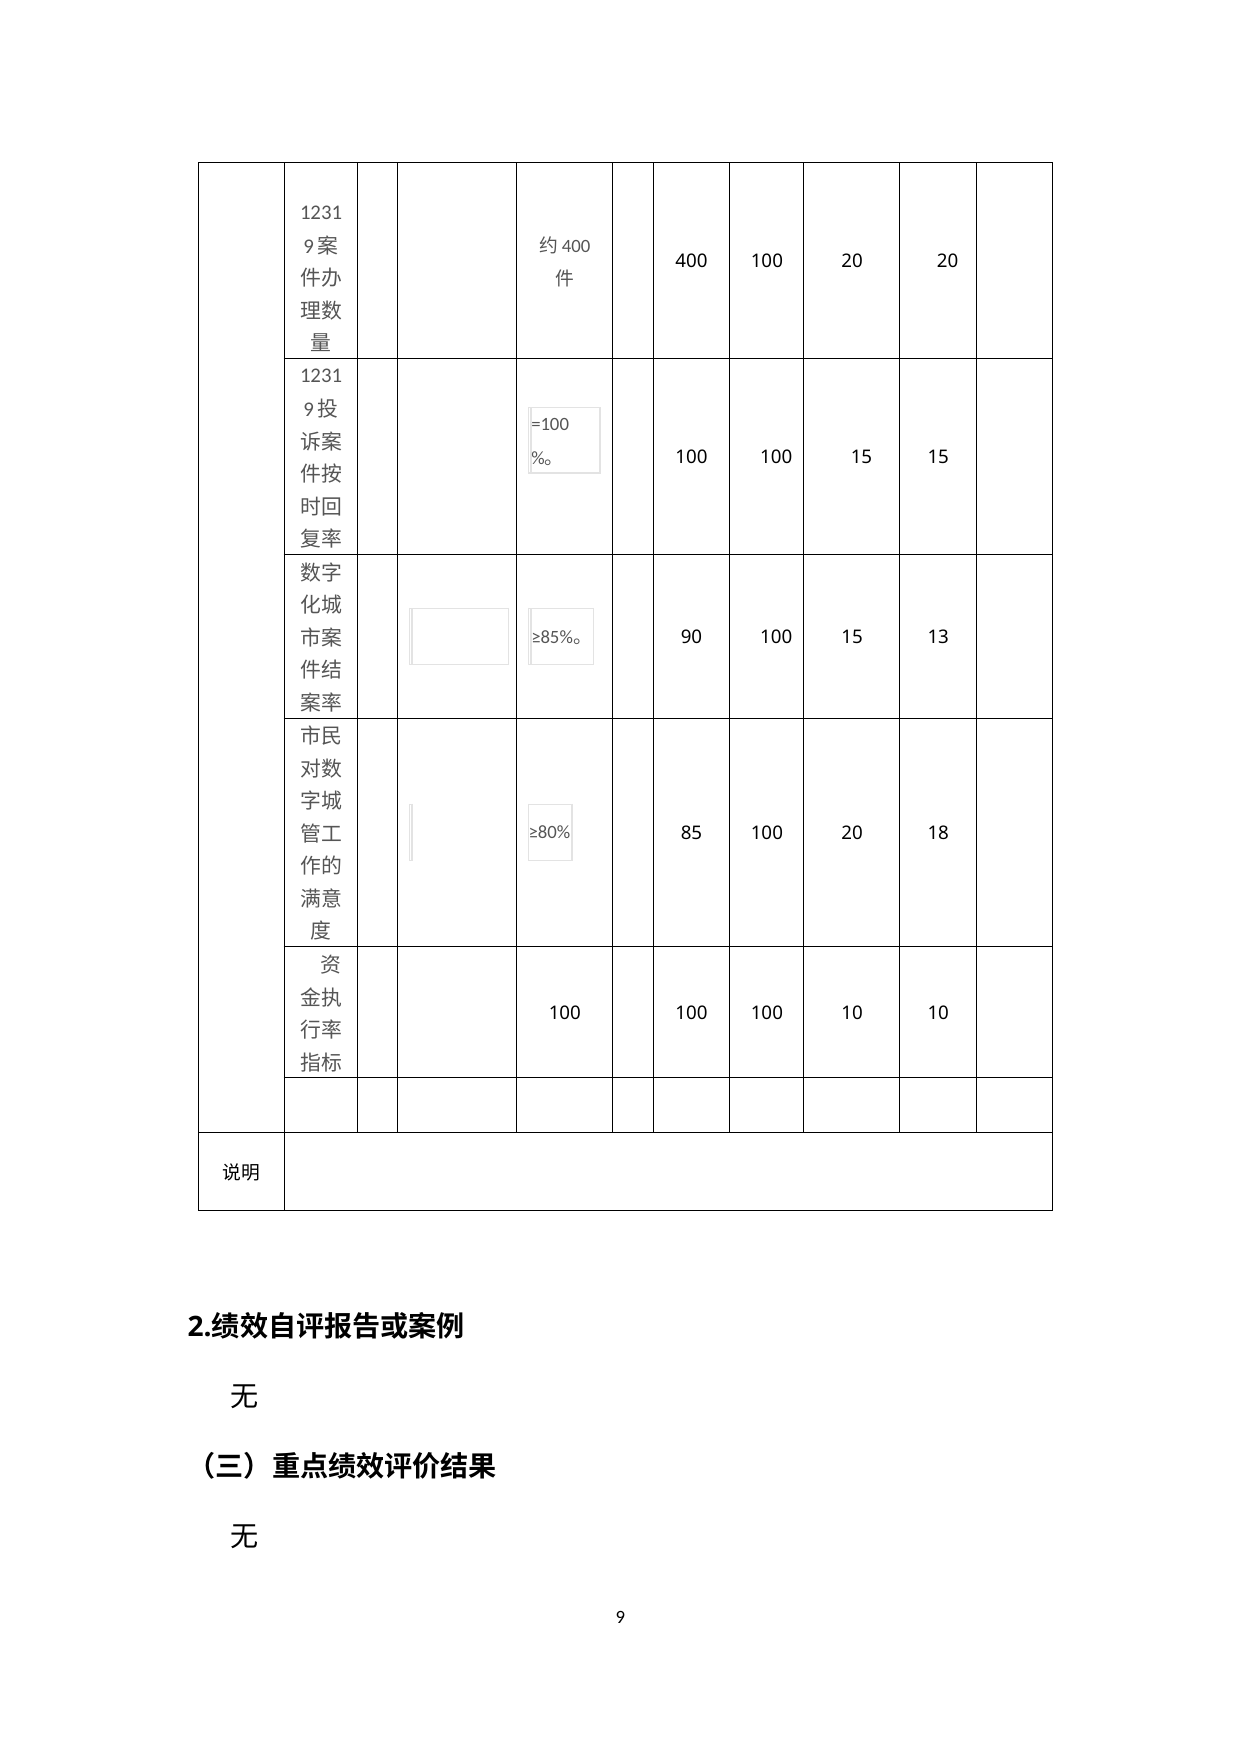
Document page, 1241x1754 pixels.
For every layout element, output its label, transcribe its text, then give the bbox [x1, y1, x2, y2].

table_cell 85 [654, 719, 729, 946]
table_cell [285, 1133, 1052, 1210]
table_cell [358, 359, 397, 554]
table_cell [358, 163, 397, 358]
table_cell [977, 719, 1052, 946]
table_cell 20 [804, 163, 899, 358]
text 无 [187, 1374, 1053, 1414]
table_cell 100 [654, 947, 729, 1077]
table_cell 20 [804, 719, 899, 946]
table_cell [730, 1078, 803, 1132]
table_cell [517, 719, 612, 946]
table_cell 100 [730, 719, 803, 946]
table_cell [804, 1078, 899, 1132]
table_cell 15 [804, 555, 899, 718]
table_cell [900, 1078, 976, 1132]
table_cell [358, 947, 397, 1077]
text 2.绩效自评报告或案例 [187, 1304, 1053, 1344]
table_cell 100 [517, 947, 612, 1077]
table_cell [977, 163, 1052, 358]
table_cell [517, 555, 612, 718]
table_cell [613, 163, 653, 358]
table_cell 400 [654, 163, 729, 358]
table_cell [398, 555, 516, 718]
table_cell [517, 1078, 612, 1132]
table_cell [358, 555, 397, 718]
table_cell [977, 555, 1052, 718]
table_cell [613, 555, 653, 718]
table_cell [398, 163, 516, 358]
table_cell [654, 1078, 729, 1132]
table_cell 100 [730, 163, 803, 358]
table_cell [398, 359, 516, 554]
table_cell 约400件 [517, 163, 612, 358]
table_cell 15 [804, 359, 899, 554]
table_cell [358, 719, 397, 946]
table_cell 100 [730, 359, 803, 554]
table_cell [398, 719, 516, 946]
text （三）重点绩效评价结果 [187, 1444, 1053, 1484]
table_cell 20 [900, 163, 976, 358]
table_cell 100 [730, 947, 803, 1077]
table_cell 资金执行率指标 [285, 947, 357, 1077]
table_cell 90 [654, 555, 729, 718]
table_cell [977, 359, 1052, 554]
table_cell [358, 1078, 397, 1132]
table_cell [977, 1078, 1052, 1132]
table_cell [398, 1078, 516, 1132]
table_cell 10 [804, 947, 899, 1077]
table_cell [613, 359, 653, 554]
table_cell [613, 1078, 653, 1132]
table_cell 12319投诉案件按时回复率 [285, 359, 357, 554]
table_cell 15 [900, 359, 976, 554]
table_cell 18 [900, 719, 976, 946]
table_cell 10 [900, 947, 976, 1077]
table_cell 市民对数字城管工作的满意度 [285, 719, 357, 946]
table_cell 说明 [199, 1133, 284, 1210]
text 无 [187, 1513, 1053, 1554]
table_cell 100 [654, 359, 729, 554]
table_cell [398, 947, 516, 1077]
table_cell 12319案件办理数量 [285, 163, 357, 358]
table_cell [517, 359, 612, 554]
table_cell 13 [900, 555, 976, 718]
table_cell 数字化城市案件结案率 [285, 555, 357, 718]
table_cell [285, 1078, 357, 1132]
table_cell 100 [730, 555, 803, 718]
table_cell [613, 947, 653, 1077]
table_cell [613, 719, 653, 946]
table_cell [977, 947, 1052, 1077]
